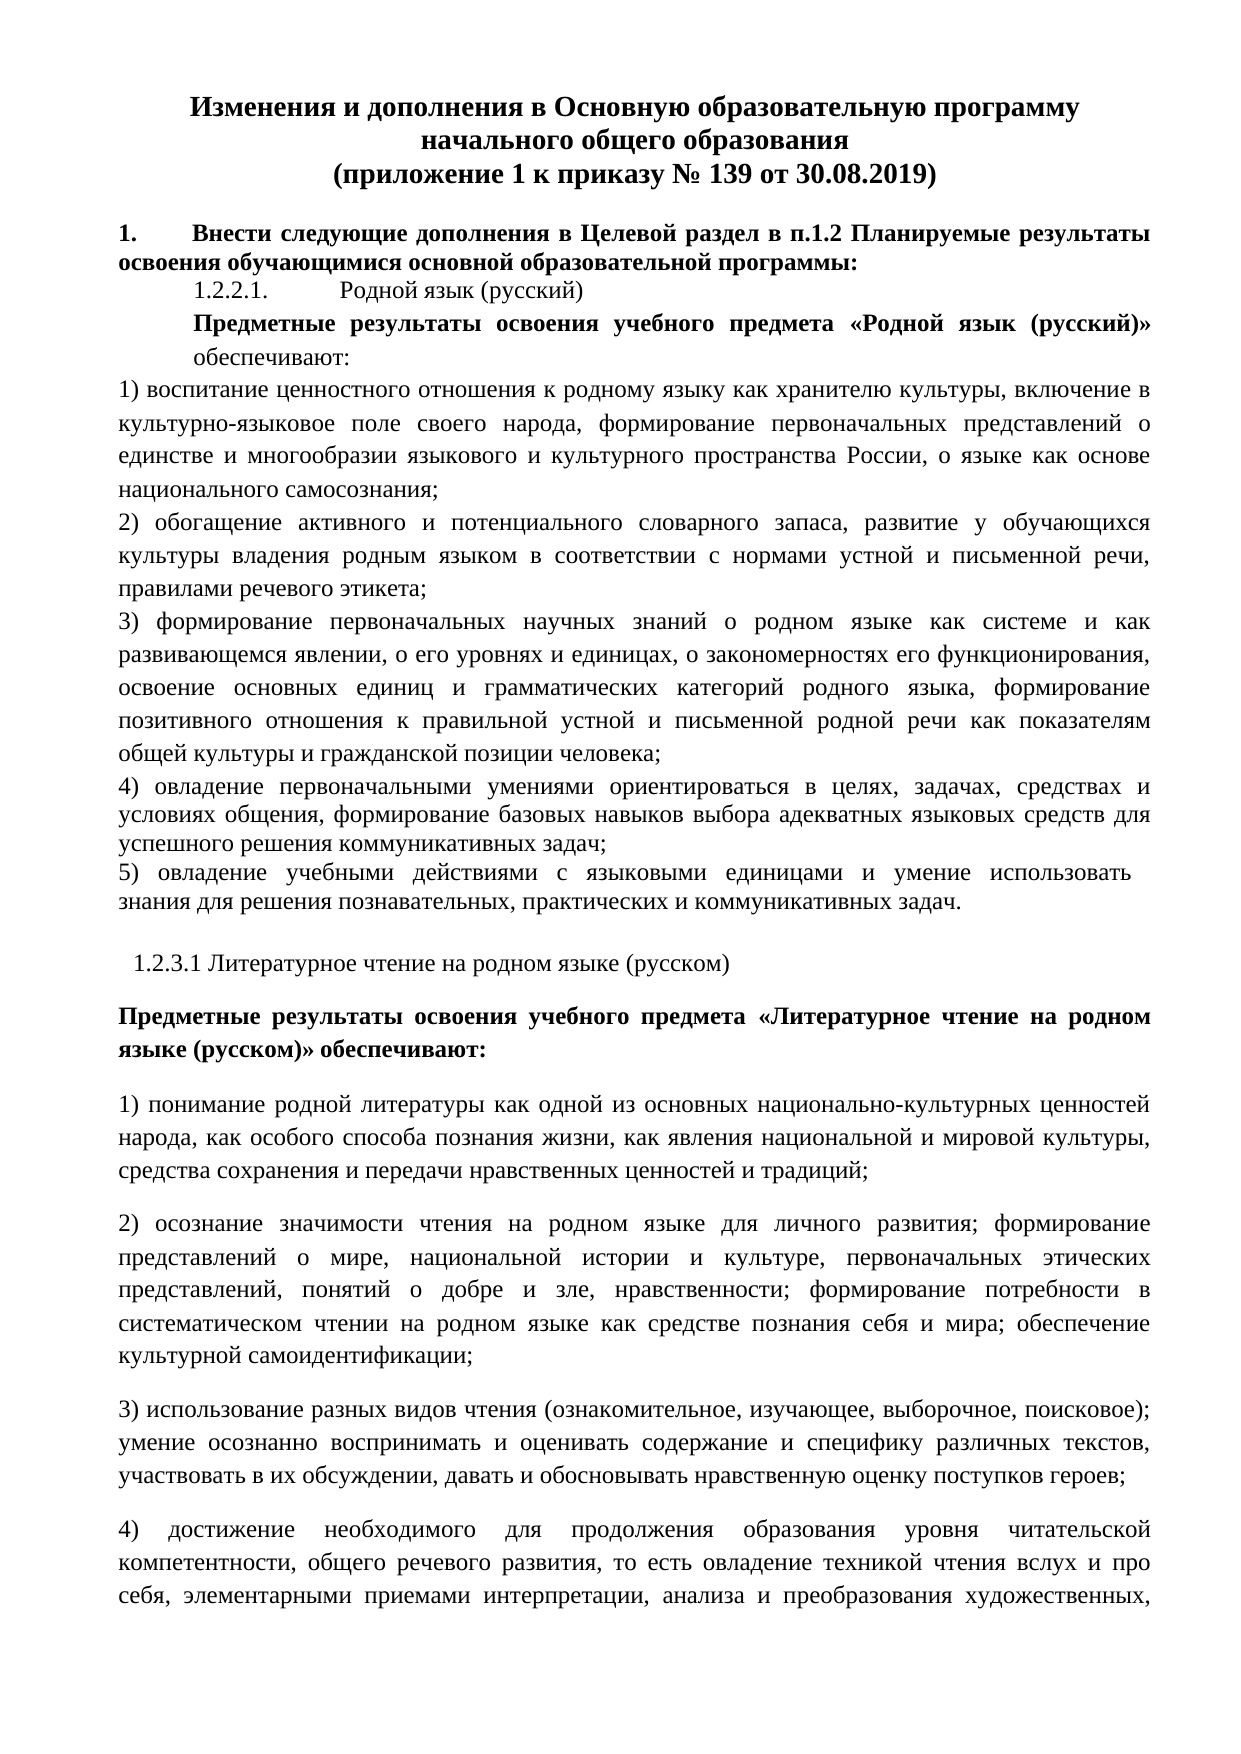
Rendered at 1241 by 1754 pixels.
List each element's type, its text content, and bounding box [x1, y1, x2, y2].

text Предметные результаты освоения учебного предмета «Литературное чтение на родном языке (русском)» обеспечивают: [118, 1001, 1152, 1063]
text 3) использование разных видов чтения (ознакомительное, изучающее, выборочное, поисковое); умение осознанно воспринимать и оценивать содержание и специфику различных текстов, участвовать в их обсуждении, давать и обосновывать нравственную оценку поступков героев; [118, 1394, 1152, 1489]
text 5) овладение учебными действиями с языковыми единицами и умение использовать знания для решения познавательных, практических и коммуникативных задач. [118, 857, 1152, 914]
list 1.2.3.1 Литературное чтение на родном языке (русском) [133, 948, 1152, 976]
list 1) воспитание ценностного отношения к родному языку как хранителю культуры, включение в культурно-языковое поле своего народа, формирование первоначальных представлений о единстве и многообразии языкового и культурного пространства России, о языке как основе национального самосознания; [118, 374, 1152, 502]
text Изменения и дополнения в Основную образовательную программу [118, 89, 1152, 122]
list 3) формирование первоначальных научных знаний о родном языке как системе и как развивающемся явлении, о его уровнях и единицах, о закономерностях его функционирования, освоение основных единиц и грамматических категорий родного языка, формирование позитивного отношения к правильной устной и письменной родной речи как показателям общей культуры и гражданской позиции человека; [118, 606, 1152, 767]
list Внести следующие дополнения в Целевой раздел в п.1.2 Планируемые результаты освоения обучающимися основной образовательной программы: [118, 218, 1152, 276]
text 2) осознание значимости чтения на родном языке для личного развития; формирование представлений о мире, национальной истории и культуре, первоначальных этических представлений, понятий о добре и зле, нравственности; формирование потребности в систематическом чтении на родном языке как средстве познания себя и мира; обеспечение культурной самоидентификации; [118, 1208, 1152, 1369]
text (приложение 1 к приказу № 139 от 30.08.2019) [118, 156, 1152, 189]
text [118, 1514, 1152, 1609]
text 1) понимание родной литературы как одной из основных национально-культурных ценностей народа, как особого способа познания жизни, как явления национальной и мировой культуры, средства сохранения и передачи нравственных ценностей и традиций; [118, 1089, 1152, 1183]
list 4) овладение первоначальными умениями ориентироваться в целях, задачах, средствах и условиях общения, формирование базовых навыков выбора адекватных языковых средств для успешного решения коммуникативных задач; [118, 771, 1152, 857]
list Предметные результаты освоения учебного предмета «Родной язык (русский)» обеспечивают: [193, 308, 1152, 370]
text начального общего образования [118, 122, 1152, 156]
list 2) обогащение активного и потенциального словарного запаса, развитие у обучающихся культуры владения родным языком в соответствии с нормами устной и письменной речи, правилами речевого этикета; [118, 507, 1152, 601]
list Родной язык (русский) [193, 276, 1152, 304]
